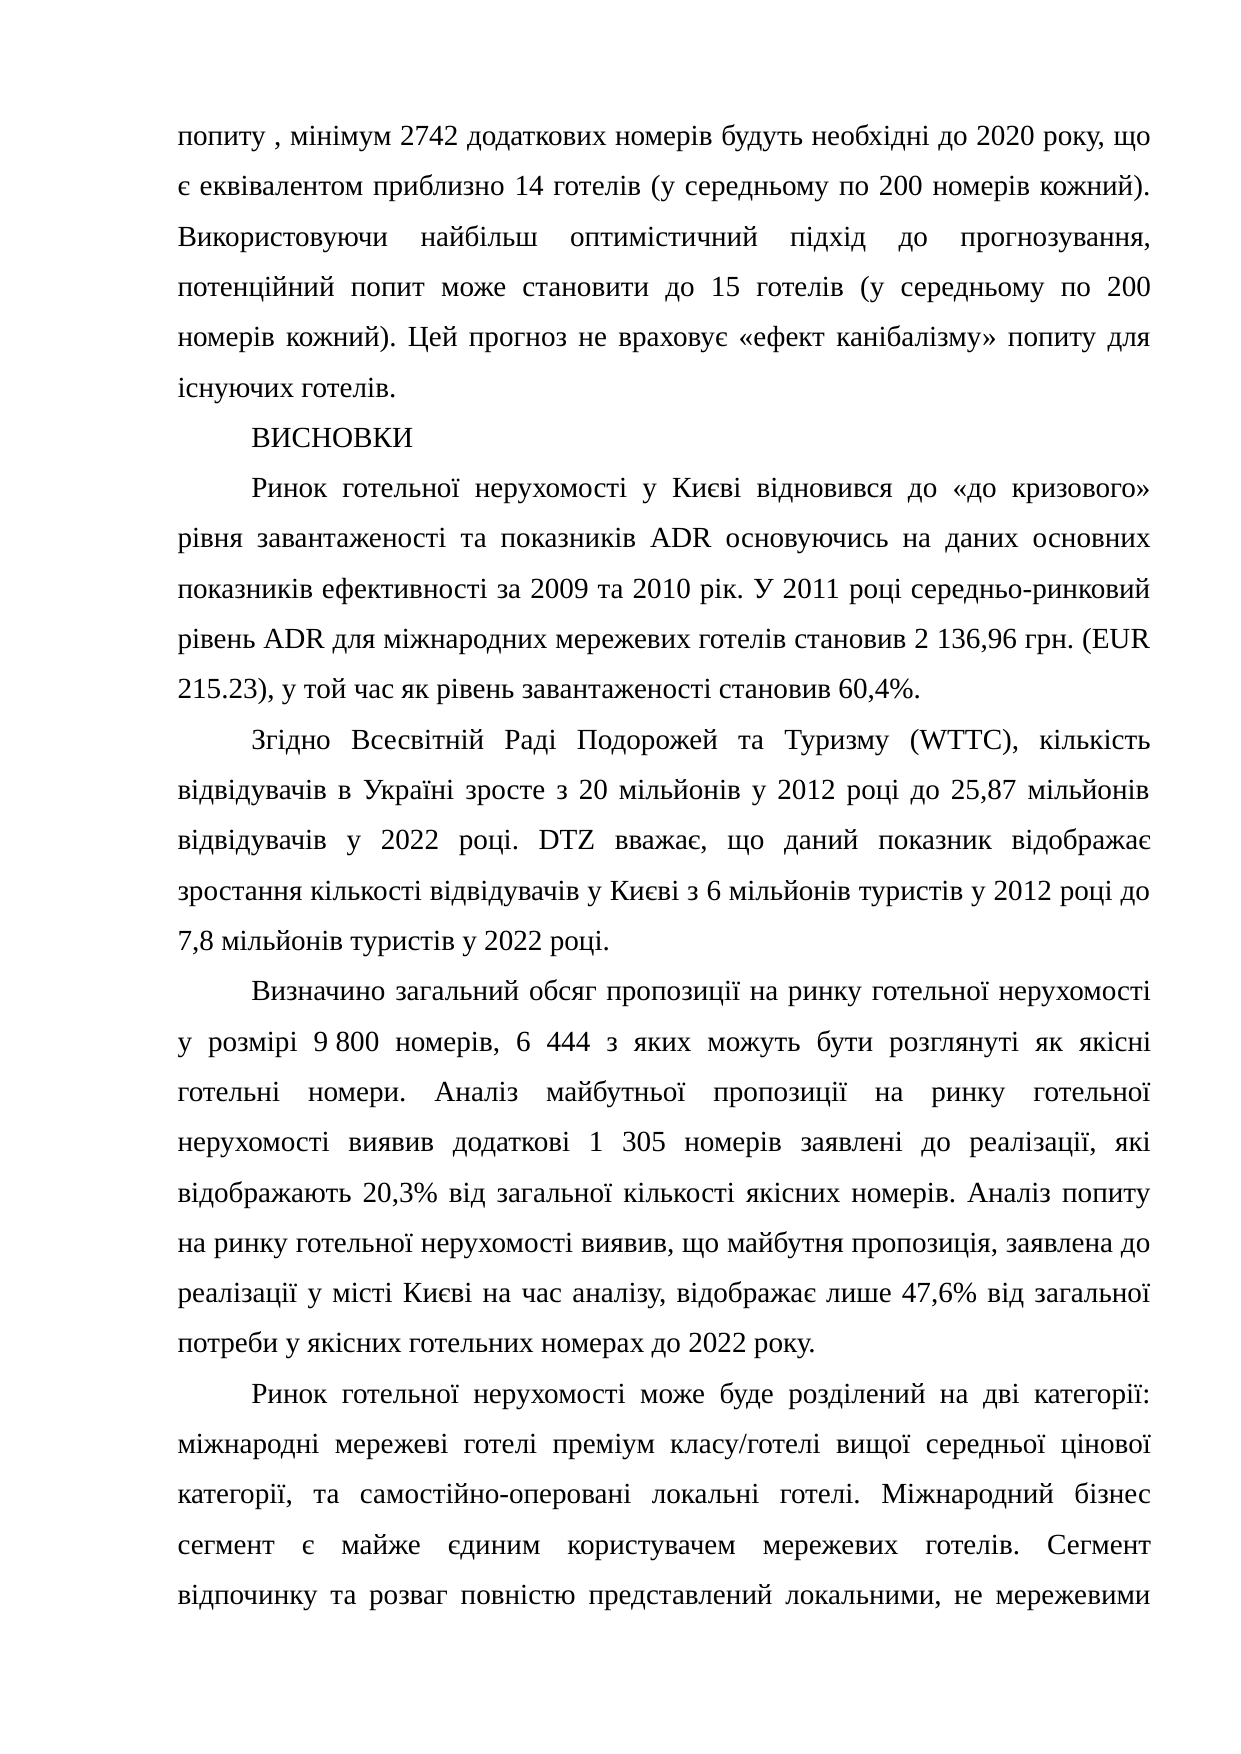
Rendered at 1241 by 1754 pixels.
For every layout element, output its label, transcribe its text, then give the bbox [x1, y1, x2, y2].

text ВИСНОВКИ [177, 420, 1152, 453]
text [177, 1376, 1152, 1611]
text Ринок готельної нерухомості у Києві відновився до «до кризового» рівня завантаженості та показників ADR основуючись на даних основних показників ефективності за 2009 та 2010 рік. У 2011 році середньо-ринковий рівень ADR для міжнародних мережевих готелів становив 2 136,96 грн. (EUR 215.23), у той час як рівень завантаженості становив 60,4%. [177, 470, 1152, 705]
text Визначино загальний обсяг пропозиції на ринку готельної нерухомості у розмірі 9 800 номерів, 6 444 з яких можуть бути розглянуті як якісні готельні номери. Аналіз майбутньої пропозиції на ринку готельної нерухомості виявив додаткові 1 305 номерів заявлені до реалізації, які відображають 20,3% від загальної кількості якісних номерів. Аналіз попиту на ринку готельної нерухомості виявив, що майбутня пропозиція, заявлена до реалізації у місті Києві на час аналізу, відображає лише 47,6% від загальної потреби у якісних готельних номерах до 2022 року. [177, 973, 1152, 1359]
text Згідно Всесвітній Раді Подорожей та Туризму (WTTC), кількість відвідувачів в Україні зросте з 20 мільйонів у 2012 році до 25,87 мільйонів відвідувачів у 2022 році. DTZ вважає, що даний показник відображає зростання кількості відвідувачів у Києві з 6 мільйонів туристів у 2012 році до 7,8 мільйонів туристів у 2022 році. [177, 722, 1152, 957]
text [177, 118, 1152, 403]
